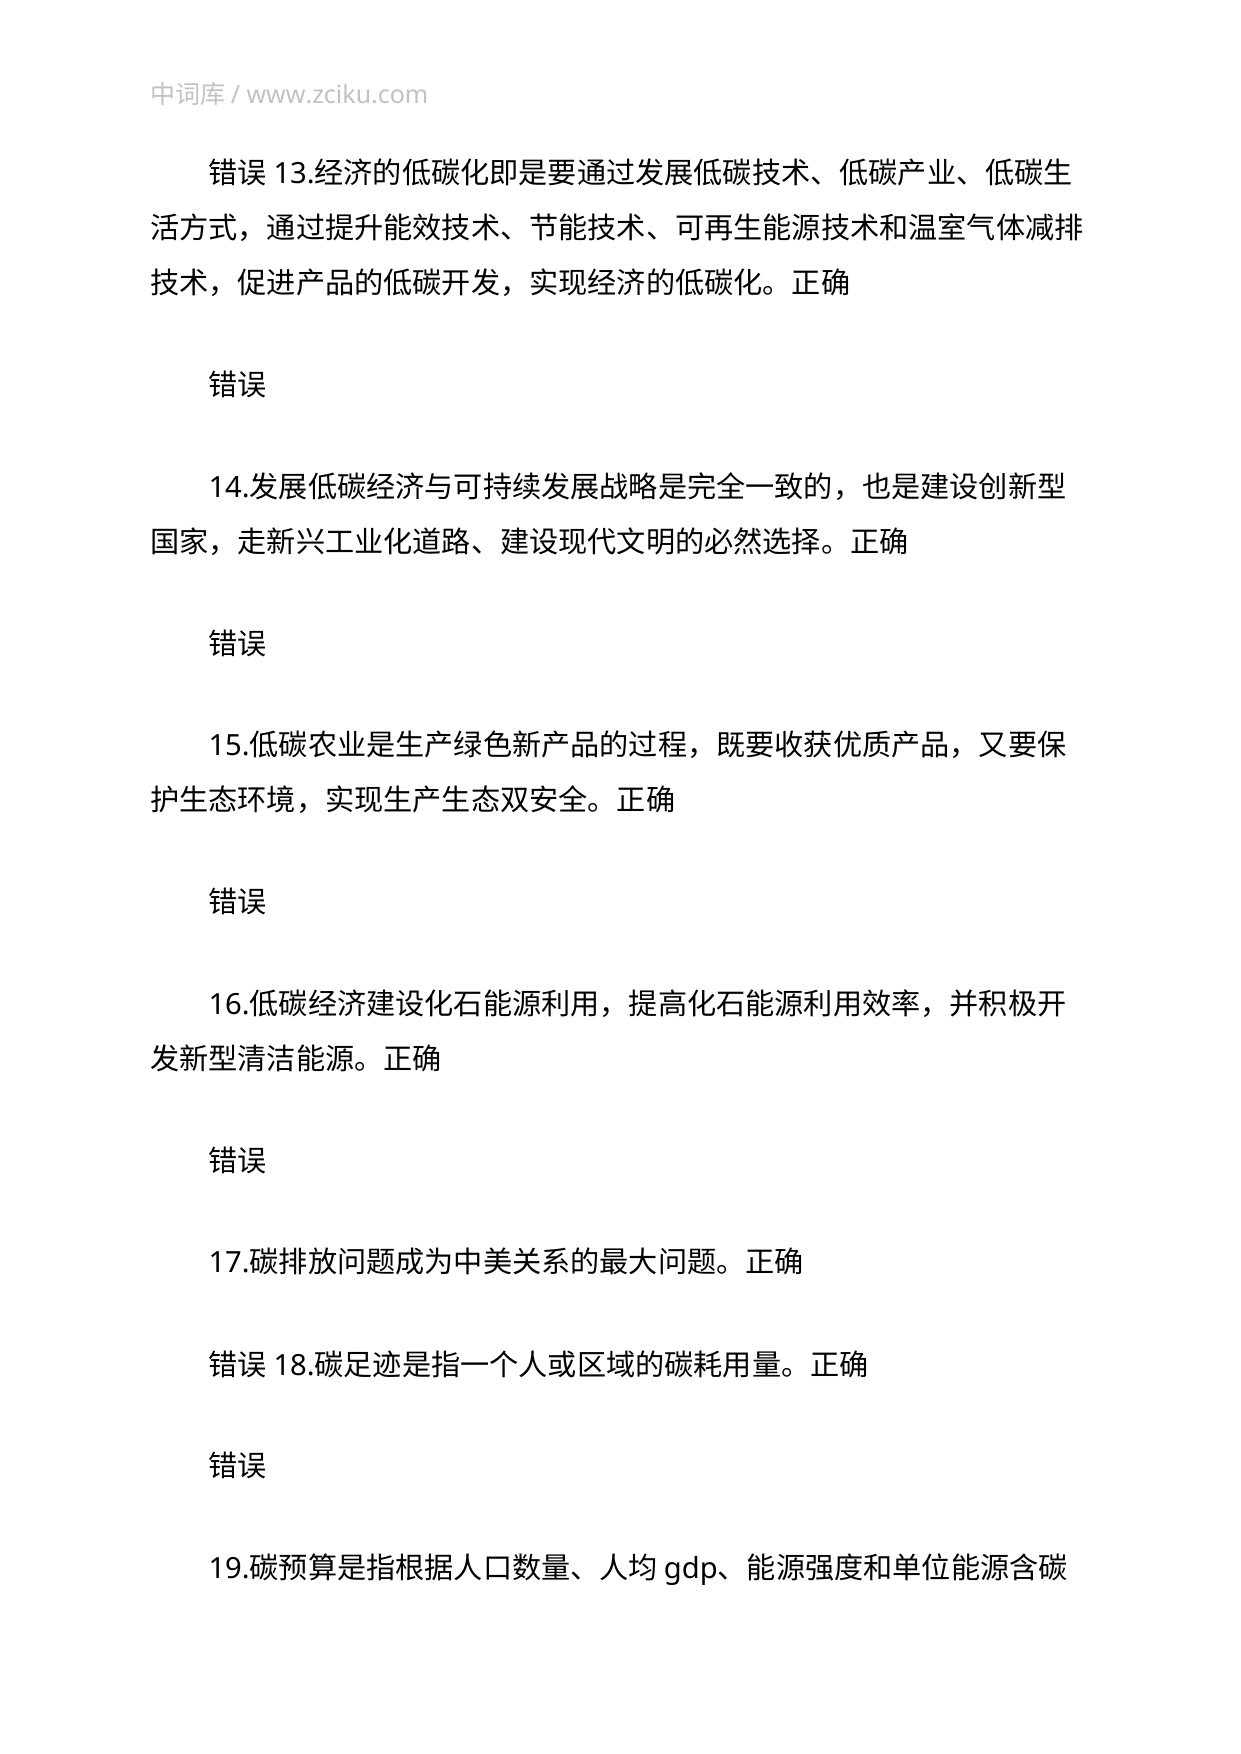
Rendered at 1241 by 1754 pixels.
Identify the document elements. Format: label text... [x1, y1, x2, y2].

text 错误 [150, 1137, 1090, 1179]
text 错误 [150, 1443, 1090, 1485]
text 17.碳排放问题成为中美关系的最大问题。正确 [150, 1239, 1090, 1281]
text 错误 13.经济的低碳化即是要通过发展低碳技术、低碳产业、低碳生活方式，通过提升能效技术、节能技术、可再生能源技术和温室气体减排技术，促进产品的低碳开发，实现经济的低碳化。正确 [150, 150, 1090, 302]
text 错误 [150, 620, 1090, 662]
text 15.低碳农业是生产绿色新产品的过程，既要收获优质产品，又要保护生态环境，实现生产生态双安全。正确 [150, 722, 1090, 819]
text 错误 18.碳足迹是指一个人或区域的碳耗用量。正确 [150, 1341, 1090, 1383]
text 14.发展低碳经济与可持续发展战略是完全一致的，也是建设创新型国家，走新兴工业化道路、建设现代文明的必然选择。正确 [150, 463, 1090, 561]
text 16.低碳经济建设化石能源利用，提高化石能源利用效率，并积极开发新型清洁能源。正确 [150, 981, 1090, 1078]
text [150, 1545, 1090, 1587]
text 错误 [150, 362, 1090, 404]
text 错误 [150, 879, 1090, 921]
